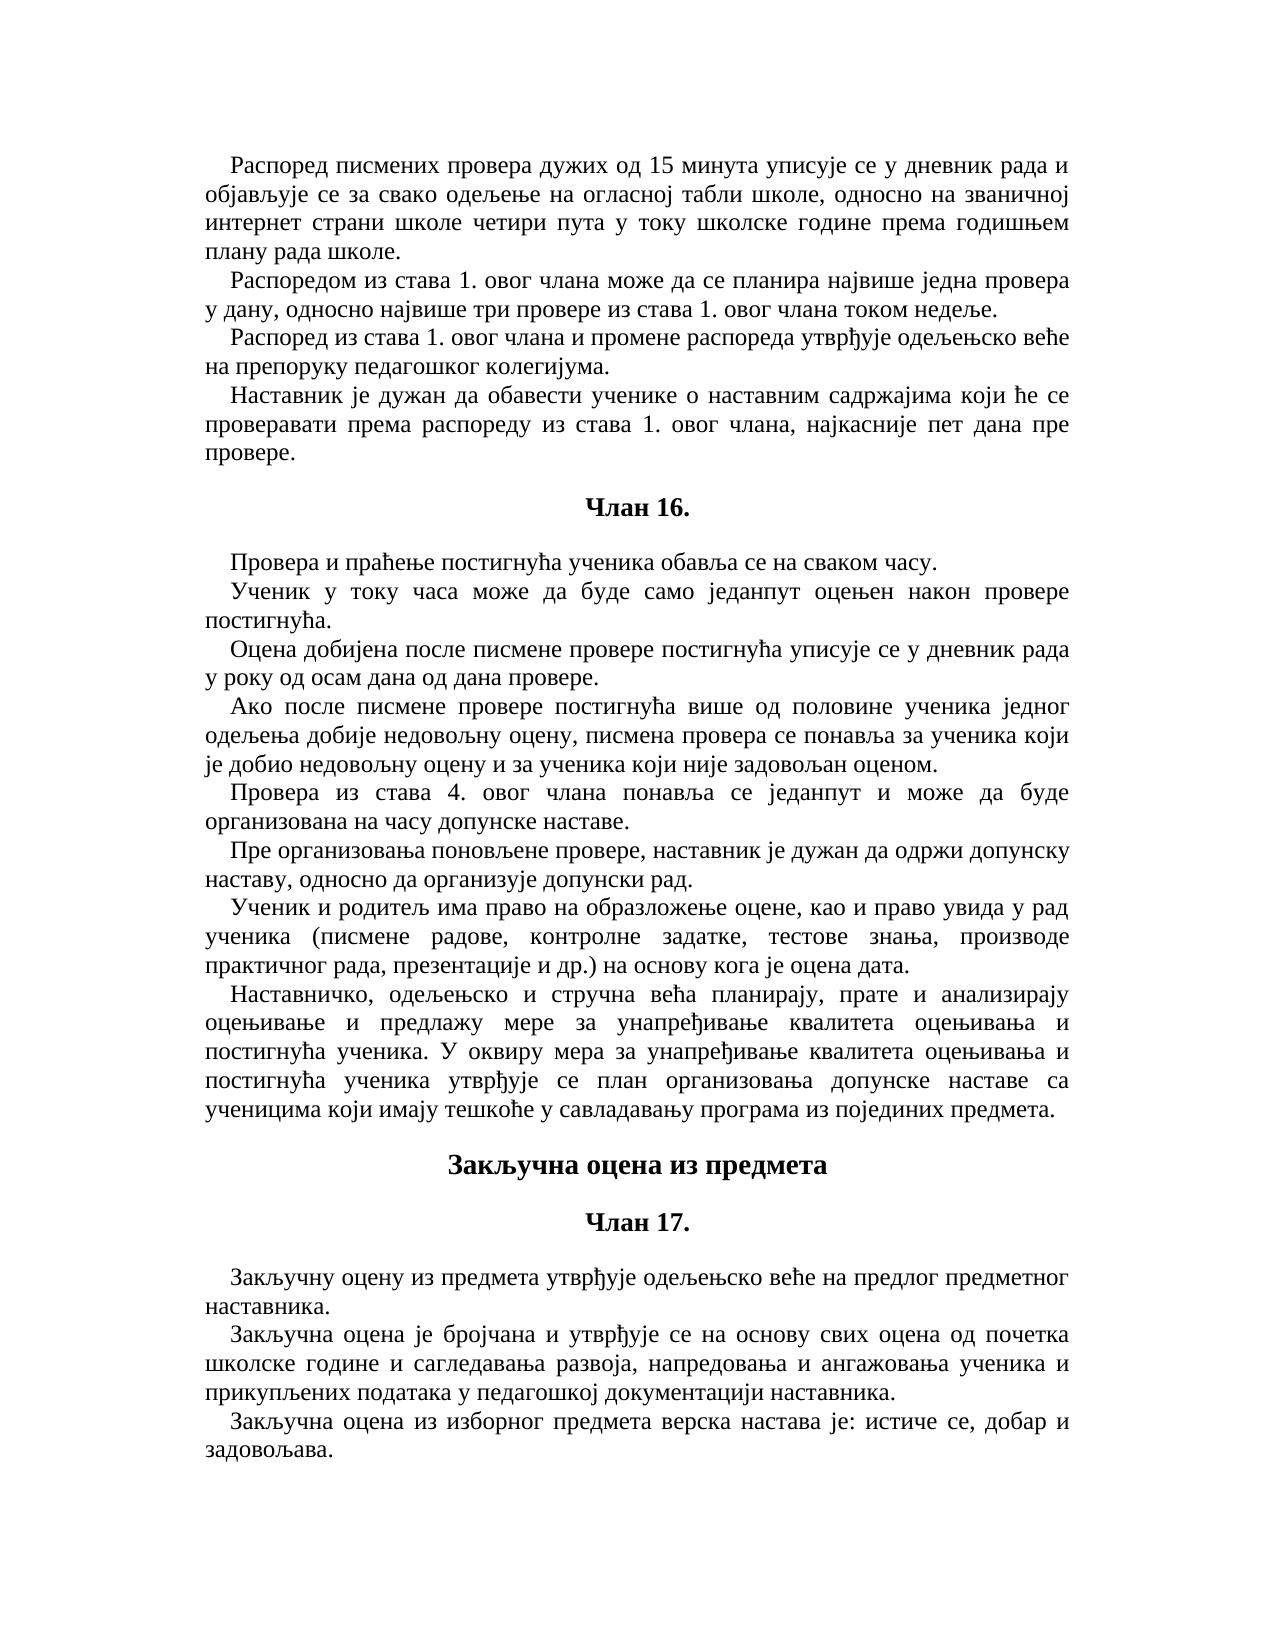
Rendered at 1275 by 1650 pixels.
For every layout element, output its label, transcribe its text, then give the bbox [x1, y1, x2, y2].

text Оцена добијена после писмене провере постигнућа уписује се у дневник рада у року од осам дана од дана провере. [205, 634, 1070, 691]
text Распоред писмених провера дужих од 15 минута уписује се у дневник рада и објављује се за свако одељење на огласној табли школе, односно на званичној интернет страни школе четири пута у току школске године према годишњем плану рада школе. [205, 150, 1070, 265]
text Ученик у току часа може да буде само једанпут оцењен након провере постигнућа. [205, 576, 1070, 634]
text Ако после писмене провере постигнућа више од половине ученика једног одељења добије недовољну оцену, писмена провера се понaвља за ученика који је добио недовољну оцену и за ученика који није задовољан оценом. [205, 691, 1070, 777]
text Члан 16. [150, 491, 1125, 522]
text Закључна оцена из изборног предмета верска настава је: истиче се, добар и задовољава. [205, 1406, 1070, 1463]
text Ученик и родитељ има право на образложење оцене, као и право увида у рад ученика (писмене радове, контролне задатке, тестове знања, производе практичног рада, презентације и др.) на основу кога је оцена дата. [205, 892, 1070, 979]
text Распоред из става 1. овог члана и промене распореда утврђује одељењско веће на препоруку педагошког колегијума. [205, 322, 1070, 380]
text Закључна оцена је бројчана и утврђује се на основу свих оцена од почетка школске године и сагледавања развоја, напредовања и ангажовања ученика и прикупљених података у педагошкој документацији наставника. [205, 1319, 1070, 1406]
text Члан 17. [150, 1206, 1125, 1237]
text Пре организовања поновљене провере, наставник је дужан да одржи допунску наставу, односно да организује допунски рад. [205, 835, 1070, 892]
text Провера из става 4. овог члана понавља се једанпут и може да буде организована на часу допунске наставе. [205, 777, 1070, 835]
text Провера и праћење постигнућа ученика обавља се на сваком часу. [205, 547, 1070, 576]
text Закључна оцена из предмета [150, 1147, 1125, 1181]
text Распоредом из става 1. овог члана може да се планира највише једна провера у дану, односно највише три провере из става 1. овог члана током недеље. [205, 265, 1070, 322]
text Закључну оцену из предмета утврђује одељењско веће на предлог предметног наставника. [205, 1262, 1070, 1319]
text Наставник је дужан да обавести ученике о наставним садржајима који ће се проверавати према распореду из става 1. овог члана, најкасније пет дана пре провере. [205, 380, 1070, 466]
text Наставничко, одељењско и стручна већа планирају, прате и анализирају оцењивање и предлажу мере за унапређивање квалитета оцењивања и постигнућа ученика. У оквиру мера за унапређивање квалитета оцењивања и постигнућа ученика утврђује се план организовања допунске наставе са ученицима који имају тешкоће у савладавању програма из појединих предмета. [205, 979, 1070, 1122]
